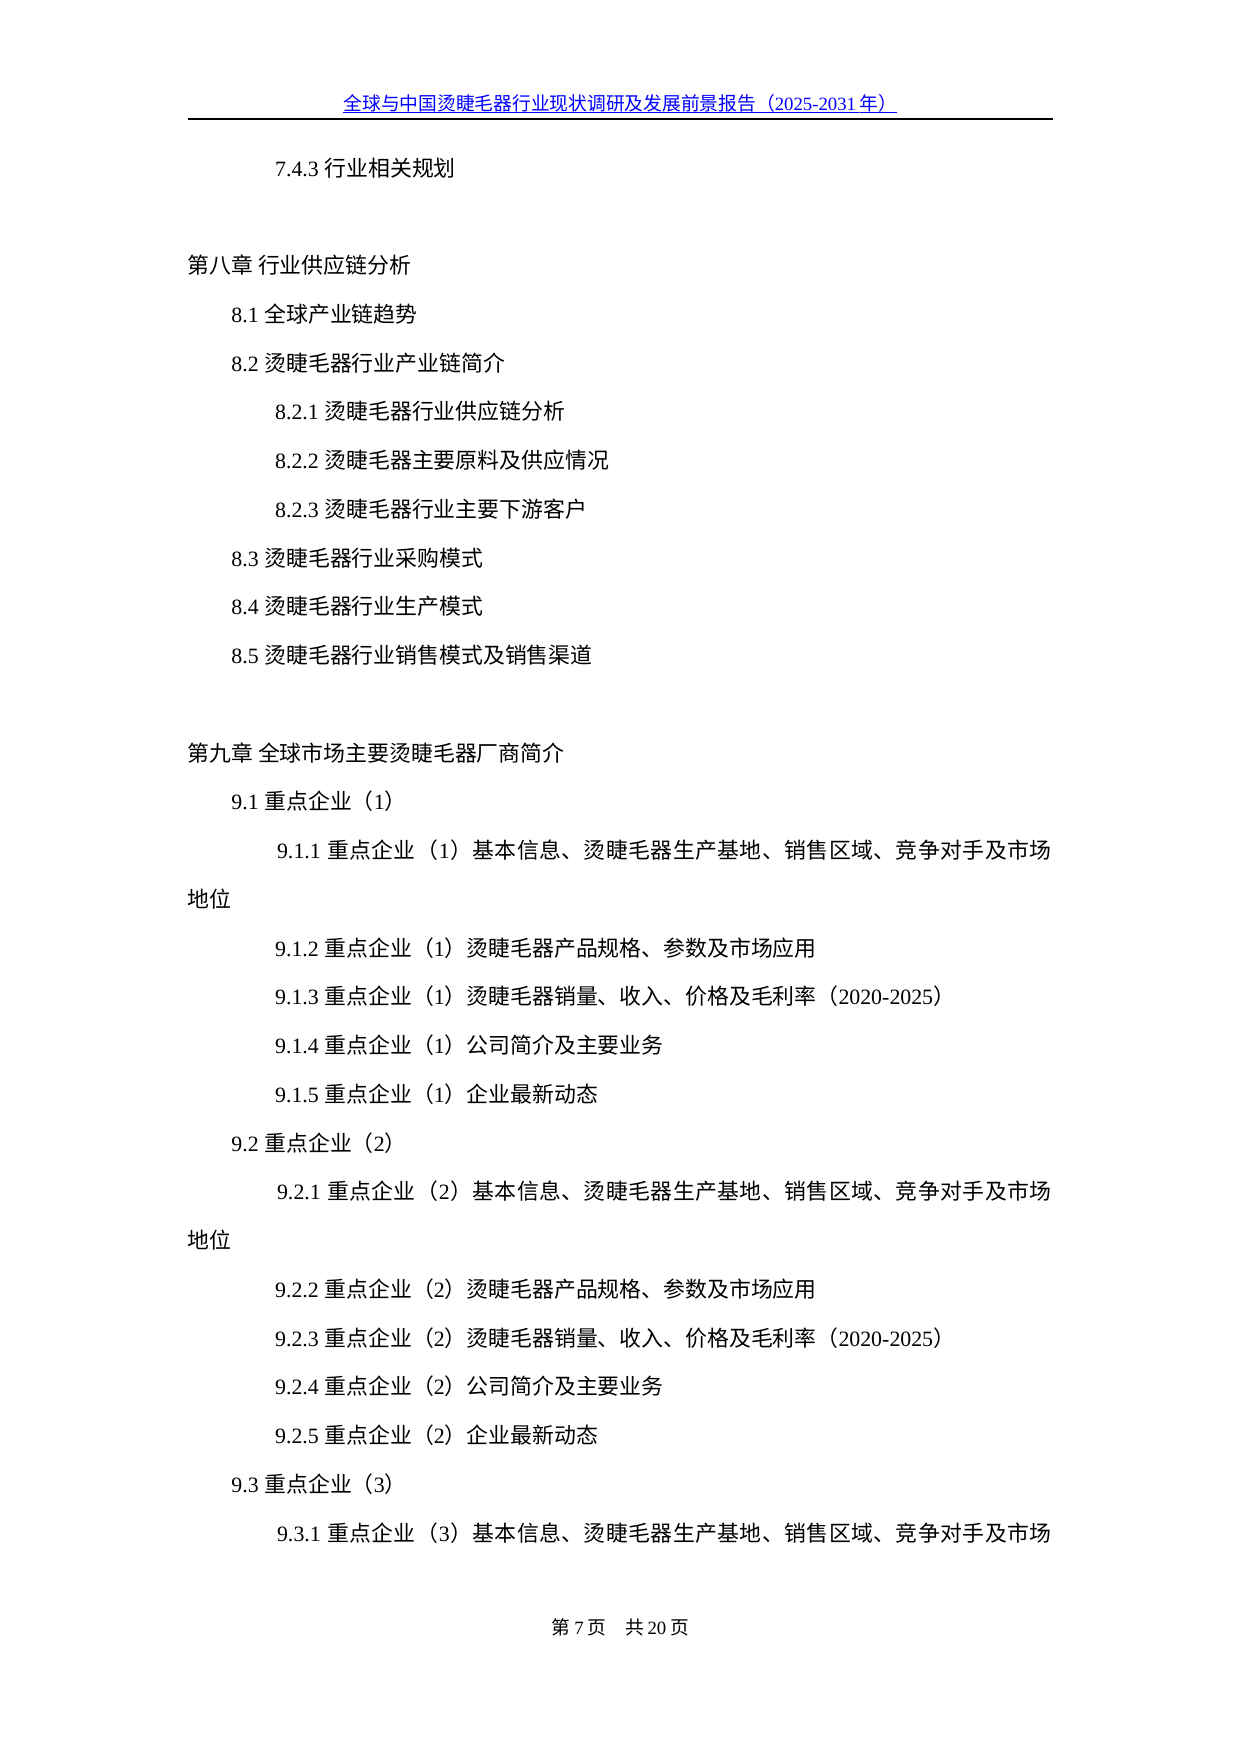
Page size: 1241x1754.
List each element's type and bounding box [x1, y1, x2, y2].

text [187, 150, 1053, 1548]
